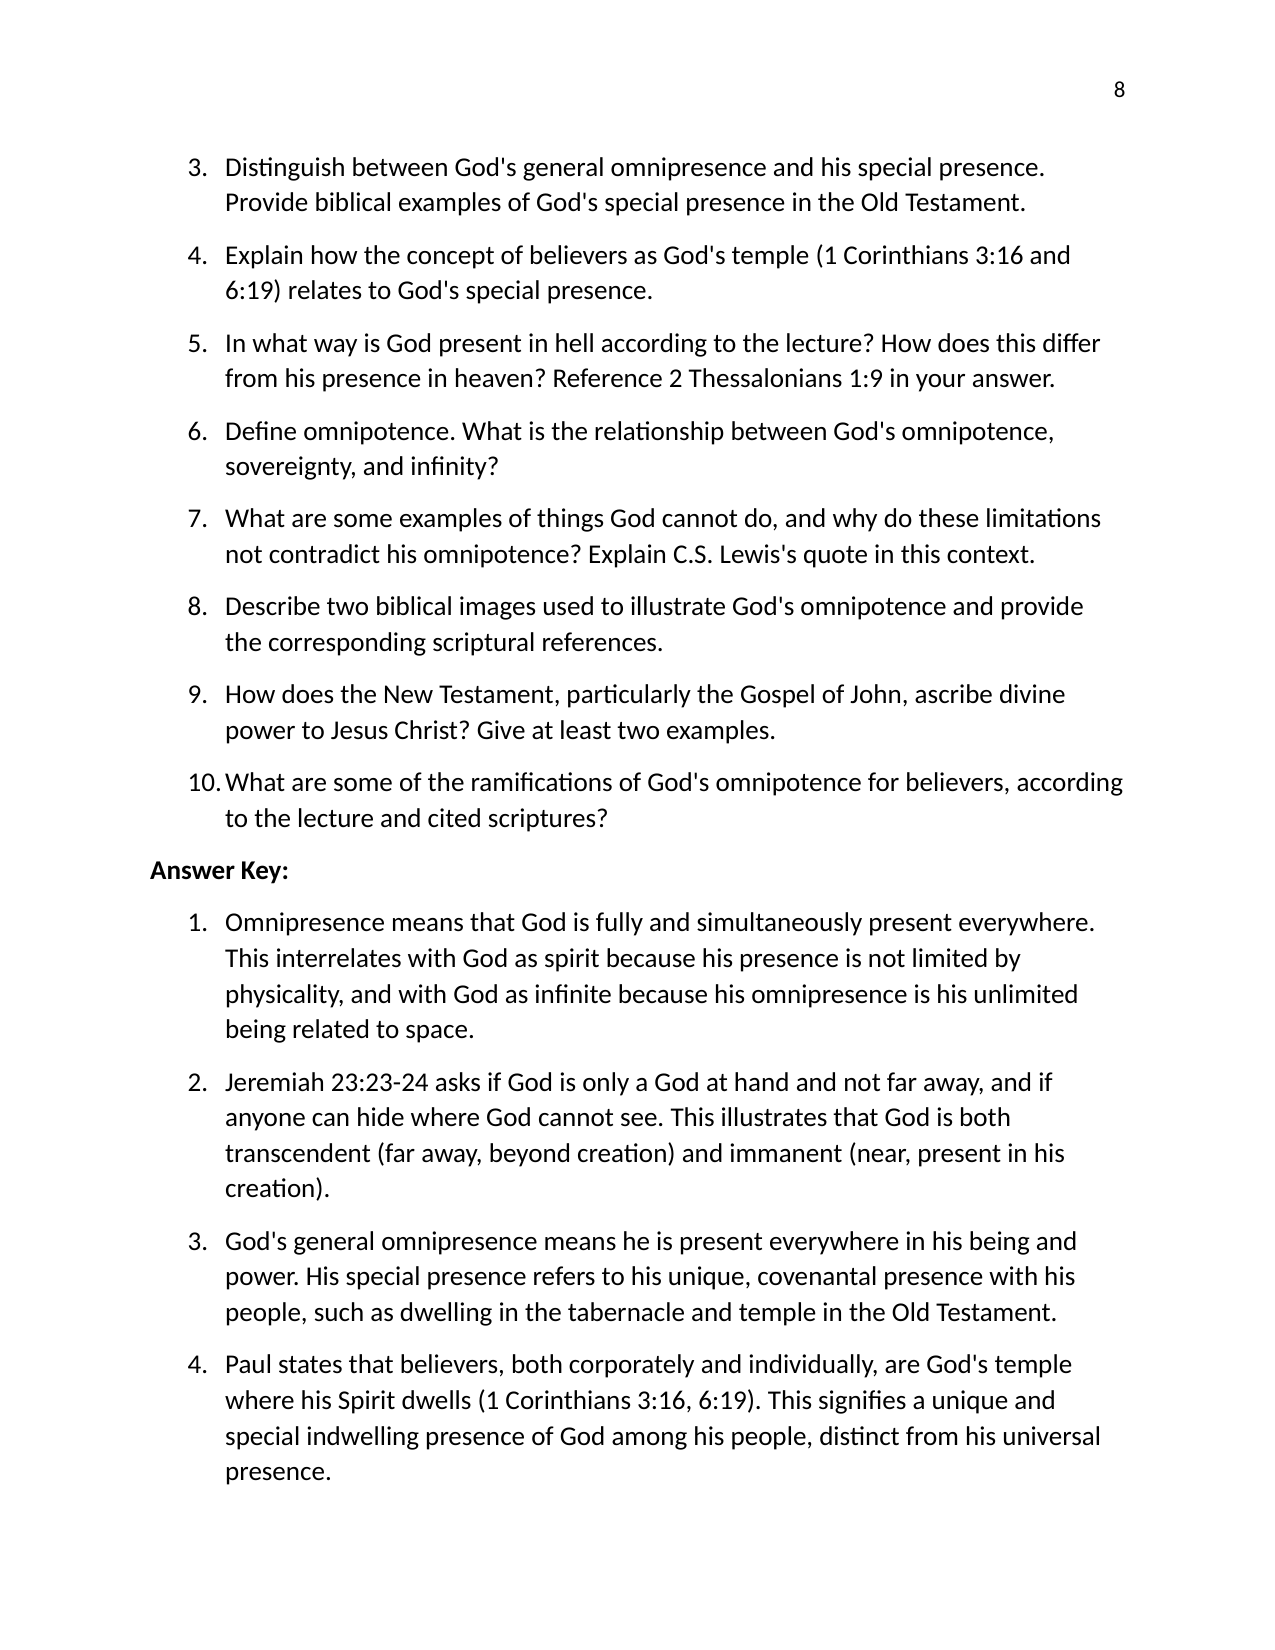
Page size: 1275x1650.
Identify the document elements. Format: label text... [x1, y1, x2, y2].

list Distinguish between God's general omnipresence and his special presence. Provide biblical examples of God's special presence in the Old Testament. [187, 150, 1125, 219]
list What are some examples of things God cannot do, and why do these limitations not contradict his omnipotence? Explain C.S. Lewis's quote in this context. [187, 502, 1125, 570]
list God's general omnipresence means he is present everywhere in his being and power. His special presence refers to his unique, covenantal presence with his people, such as dwelling in the tabernacle and temple in the Old Testament. [187, 1224, 1125, 1328]
list Omnipresence means that God is fully and simultaneously present everywhere. This interrelates with God as spirit because his presence is not limited by physicality, and with God as infinite because his omnipresence is his unlimited being related to space. [187, 906, 1125, 1046]
list What are some of the ramifications of God's omnipotence for believers, according to the lecture and cited scriptures? [187, 765, 1125, 834]
list Describe two biblical images used to illustrate God's omnipotence and provide the corresponding scriptural references. [187, 589, 1125, 658]
text Answer Key: [150, 853, 1125, 886]
list Paul states that believers, both corporately and individually, are God's temple where his Spirit dwells (1 Corinthians 3:16, 6:19). This signifies a unique and special indwelling presence of God among his people, distinct from his universal presence. [187, 1347, 1125, 1487]
list Define omnipotence. What is the relationship between God's omnipotence, sovereignty, and infinity? [187, 414, 1125, 482]
list Jeremiah 23:23-24 asks if God is only a God at hand and not far away, and if anyone can hide where God cannot see. This illustrates that God is both transcendent (far away, beyond creation) and immanent (near, present in his creation). [187, 1065, 1125, 1205]
list How does the New Testament, particularly the Gospel of John, ascribe divine power to Jesus Christ? Give at least two examples. [187, 677, 1125, 746]
list In what way is God present in hell according to the lecture? How does this differ from his presence in heaven? Reference 2 Thessalonians 1:9 in your answer. [187, 326, 1125, 394]
list Explain how the concept of believers as God's temple (1 Corinthians 3:16 and 6:19) relates to God's special presence. [187, 238, 1125, 307]
